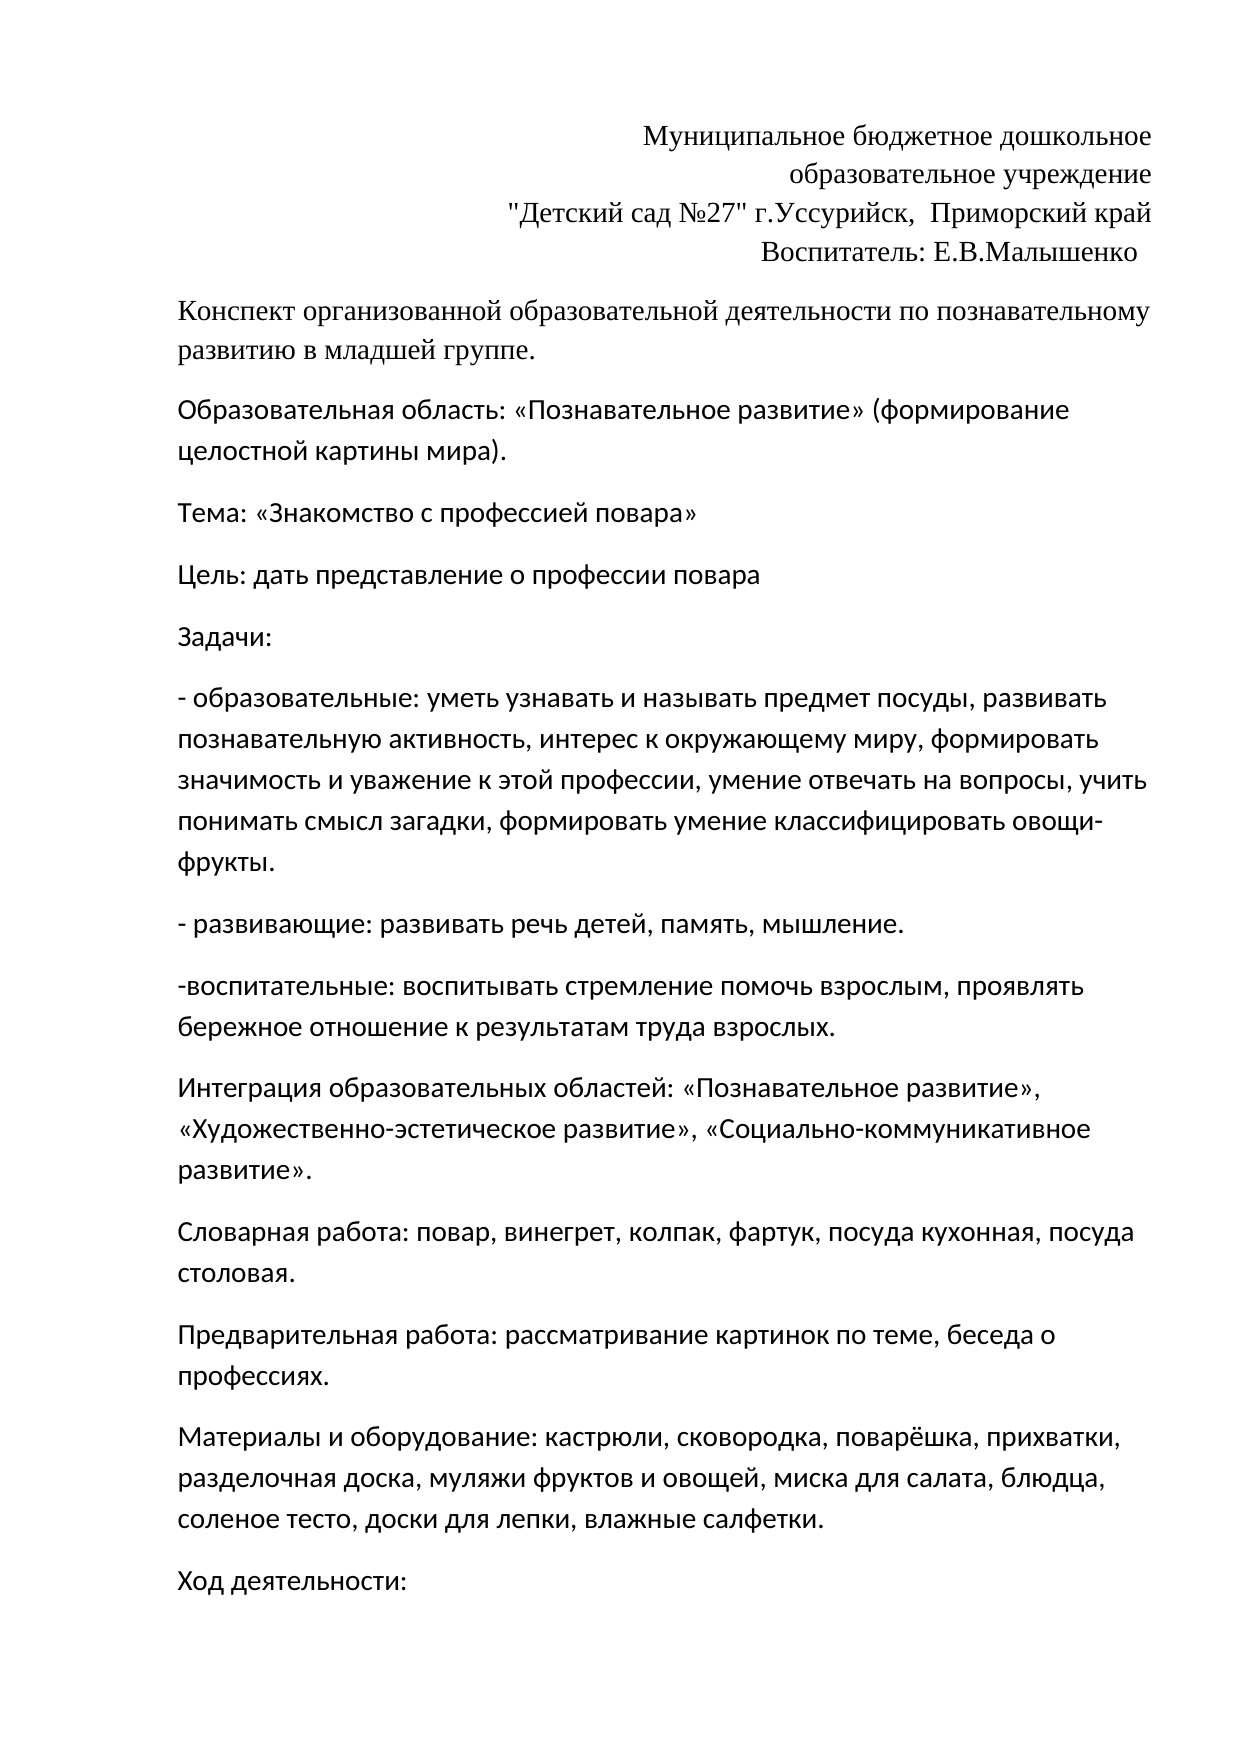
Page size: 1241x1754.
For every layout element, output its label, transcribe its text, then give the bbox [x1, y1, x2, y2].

text Задачи: [177, 618, 1152, 653]
text "Детский сад №27" г.Уссурийск, Приморский край [177, 195, 1152, 229]
text -воспитательные: воспитывать стремление помочь взрослым, проявлять бережное отношение к результатам труда взрослых. [177, 967, 1152, 1043]
text Предварительная работа: рассматривание картинок по теме, беседа о профессиях. [177, 1316, 1152, 1392]
text Тема: «Знакомство с профессией повара» [177, 494, 1152, 530]
text Интеграция образовательных областей: «Познавательное развитие», «Художественно-эстетическое развитие», «Социально-коммуникативное развитие». [177, 1069, 1152, 1187]
text Ход деятельности: [177, 1562, 1152, 1598]
text Материалы и оборудование: кастрюли, сковородка, поварёшка, прихватки, разделочная доска, муляжи фруктов и овощей, миска для салата, блюдца, соленое тесто, доски для лепки, влажные салфетки. [177, 1418, 1152, 1536]
text Цель: дать представление о профессии повара [177, 556, 1152, 591]
text - образовательные: уметь узнавать и называть предмет посуды, развивать познавательную активность, интерес к окружающему миру, формировать значимость и уважение к этой профессии, умение отвечать на вопросы, учить понимать смысл загадки, формировать умение классифицировать овощи-фрукты. [177, 679, 1152, 879]
text Воспитатель: Е.В.Малышенко [177, 234, 1152, 267]
text Муниципальное бюджетное дошкольное образовательное учреждение [177, 118, 1152, 190]
text Образовательная область: «Познавательное развитие» (формирование целостной картины мира). [177, 391, 1152, 468]
text - развивающие: развивать речь детей, память, мышление. [177, 905, 1152, 941]
text Конспект организованной образовательной деятельности по познавательному развитию в младшей группе. [177, 293, 1152, 366]
text Словарная работа: повар, винегрет, колпак, фартук, посуда кухонная, посуда столовая. [177, 1213, 1152, 1289]
